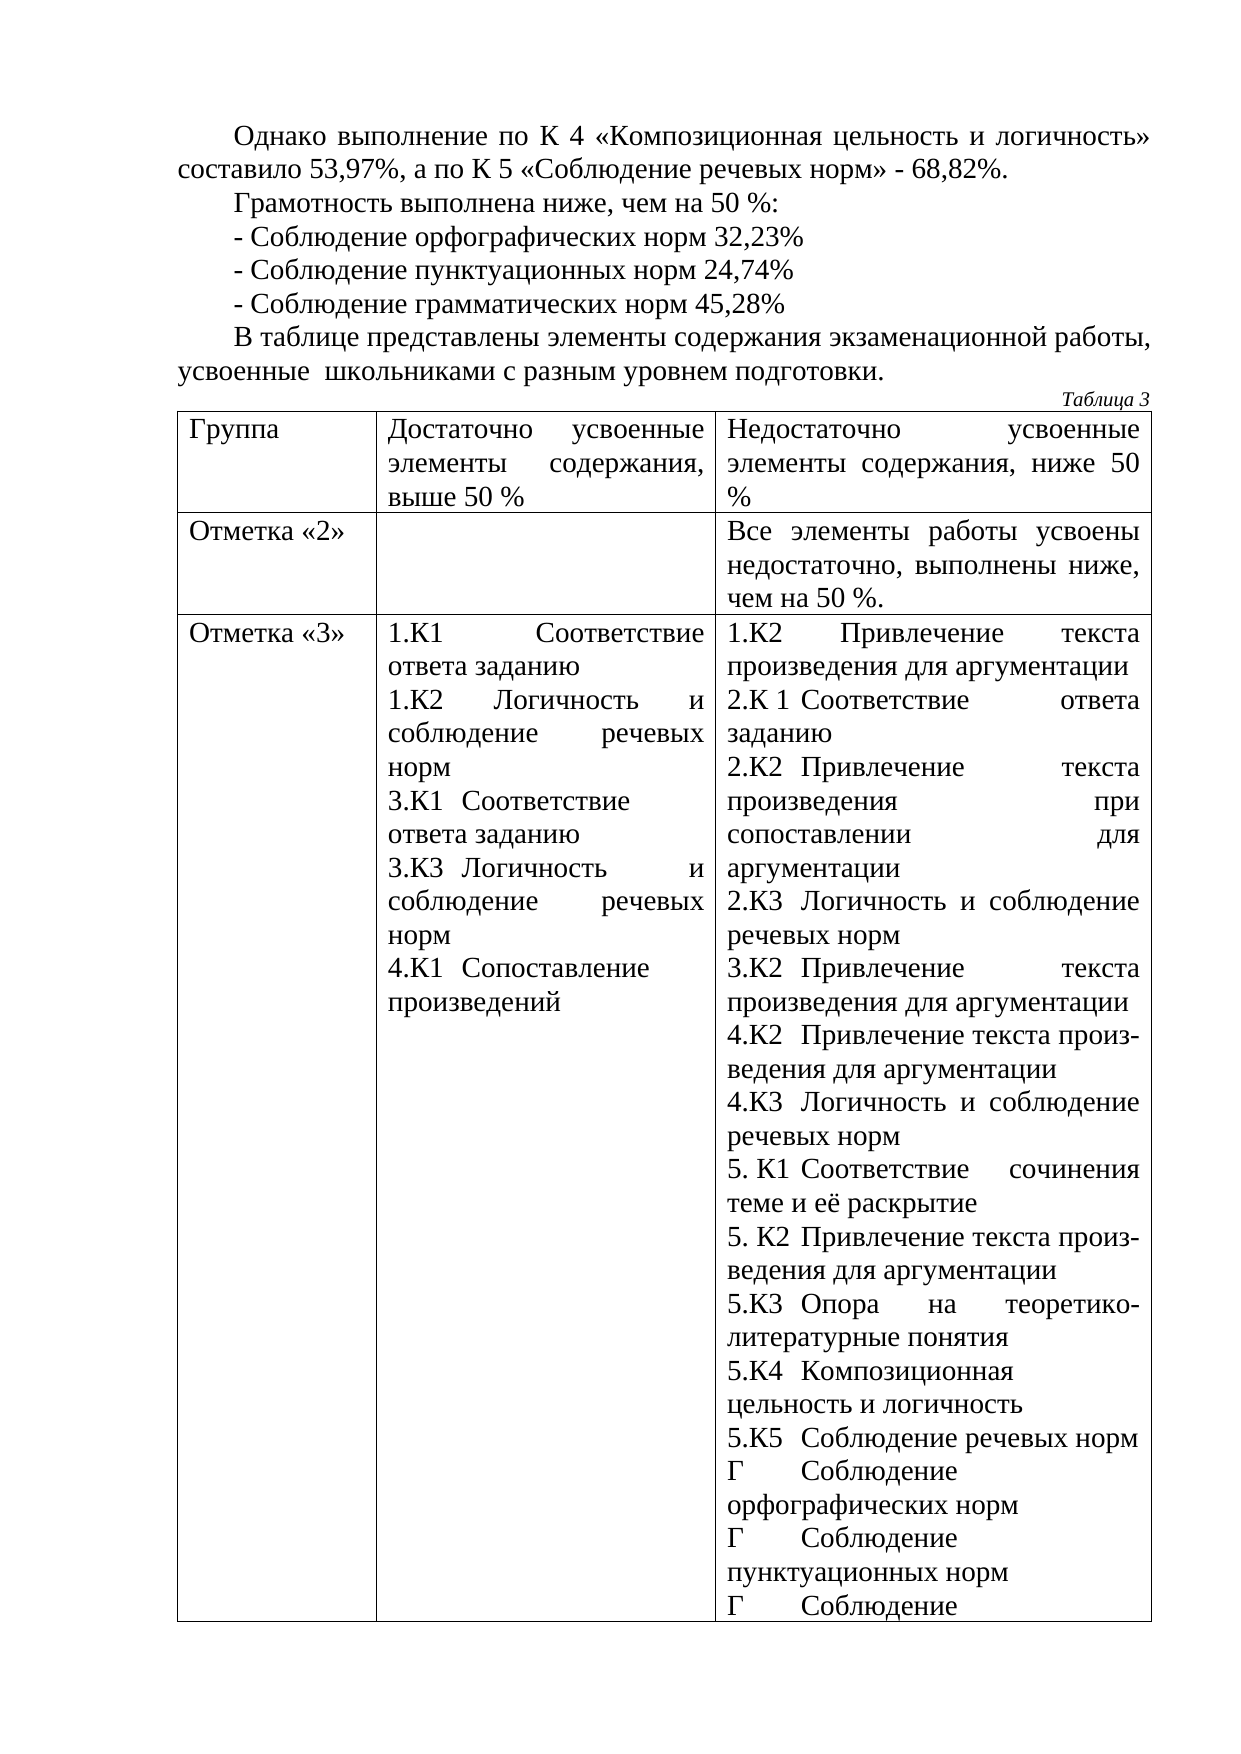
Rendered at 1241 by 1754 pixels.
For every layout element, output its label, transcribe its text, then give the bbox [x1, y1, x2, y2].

text - Соблюдение грамматических норм 45,28% [177, 286, 1152, 319]
text Грамотность выполнена ниже, чем на 50 %: [177, 185, 1152, 219]
table_header Недостаточно усвоенные элементы содержания, ниже 50 % [716, 412, 1151, 512]
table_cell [377, 615, 715, 1621]
table_header Группа [178, 412, 376, 512]
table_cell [716, 615, 1151, 1621]
table_cell Отметка «3» [178, 615, 376, 1621]
text - Соблюдение орфографических норм 32,23% [177, 219, 1152, 252]
table_header Достаточно усвоенные элементы содержания, выше 50 % [377, 412, 715, 512]
table_cell Отметка «2» [178, 513, 376, 614]
text В таблице представлены элементы содержания экзаменационной работы, усвоенные школьниками с разным уровнем подготовки. [177, 319, 1152, 386]
text Однако выполнение по К 4 «Композиционная цельность и логичность» составило 53,97%, а по К 5 «Соблюдение речевых норм» - 68,82%. [177, 118, 1152, 185]
text - Соблюдение пунктуационных норм 24,74% [177, 252, 1152, 286]
table_cell Все элементы работы усвоены недостаточно, выполнены ниже, чем на 50 %. [716, 513, 1151, 614]
table_cell [377, 513, 715, 614]
text Таблица 3 [177, 386, 1152, 411]
